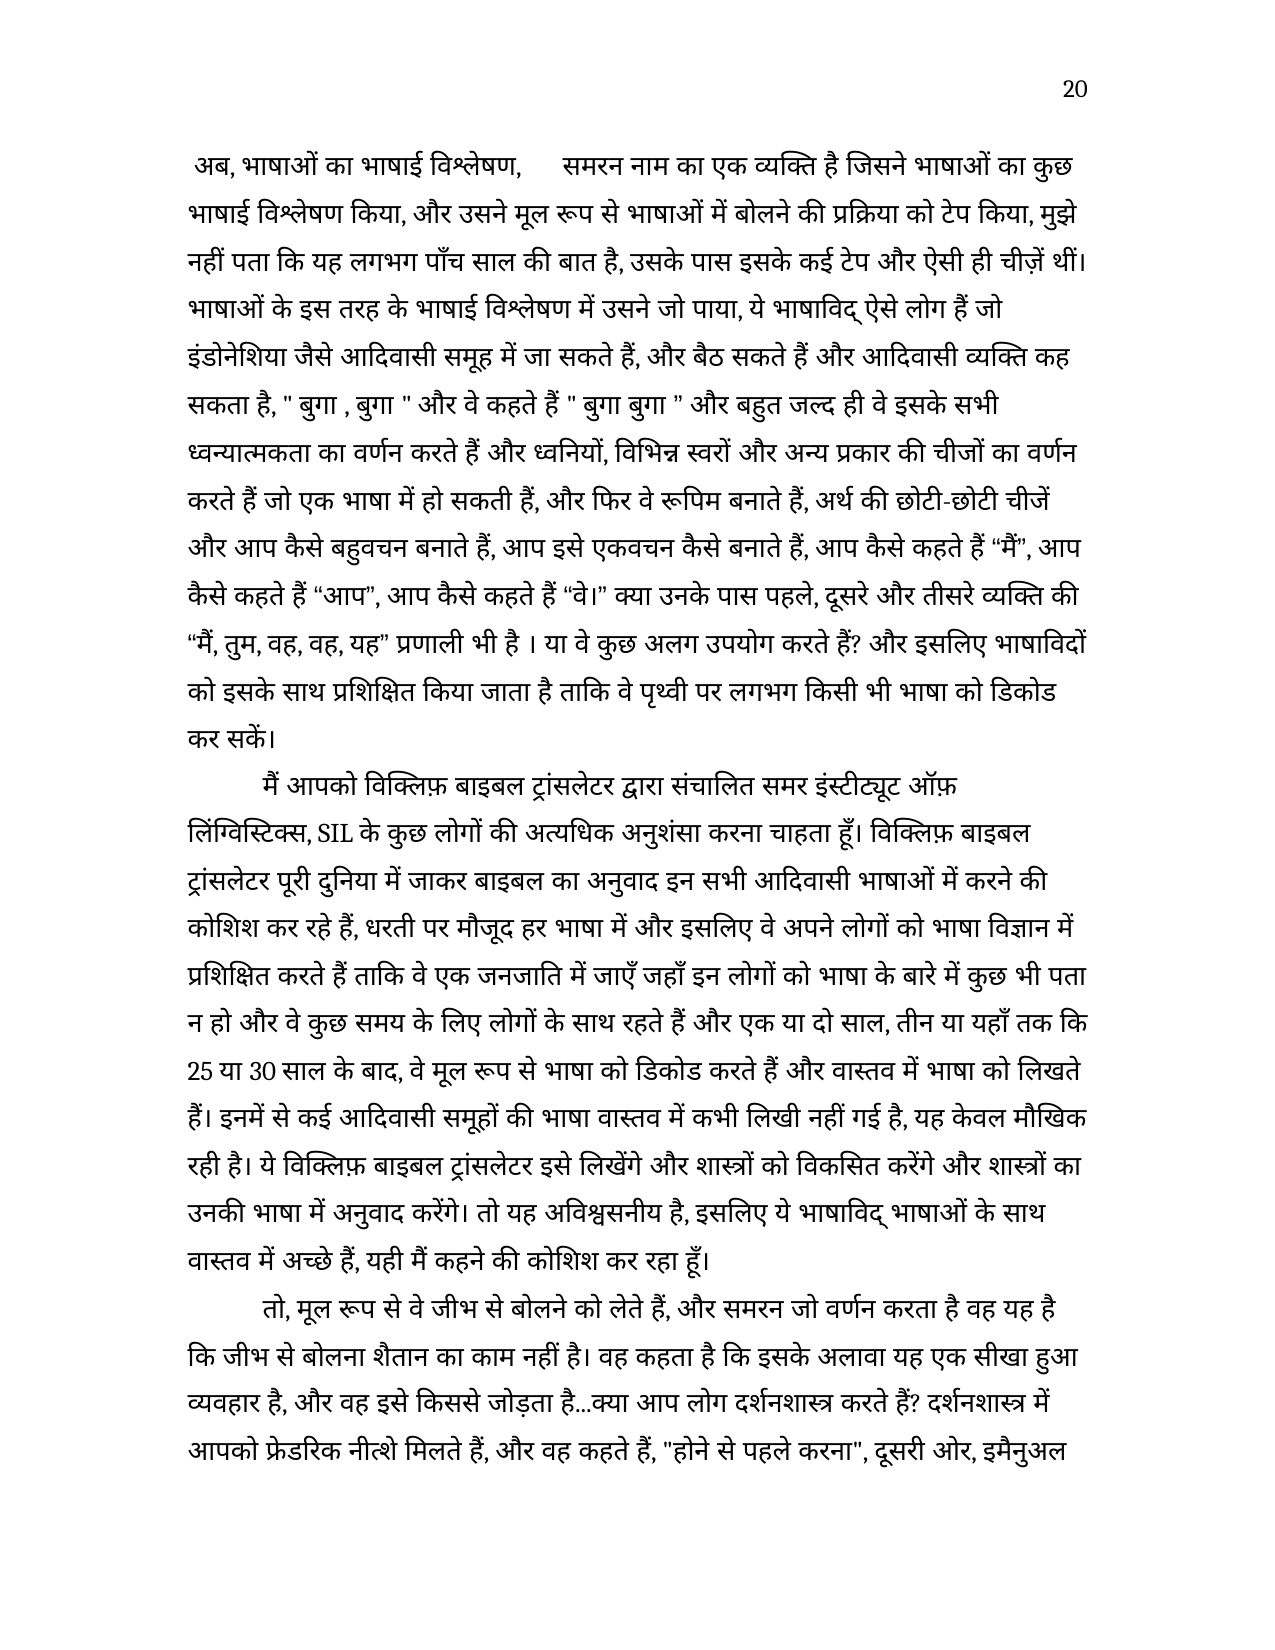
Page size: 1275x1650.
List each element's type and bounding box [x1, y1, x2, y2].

text [187, 150, 1087, 1467]
